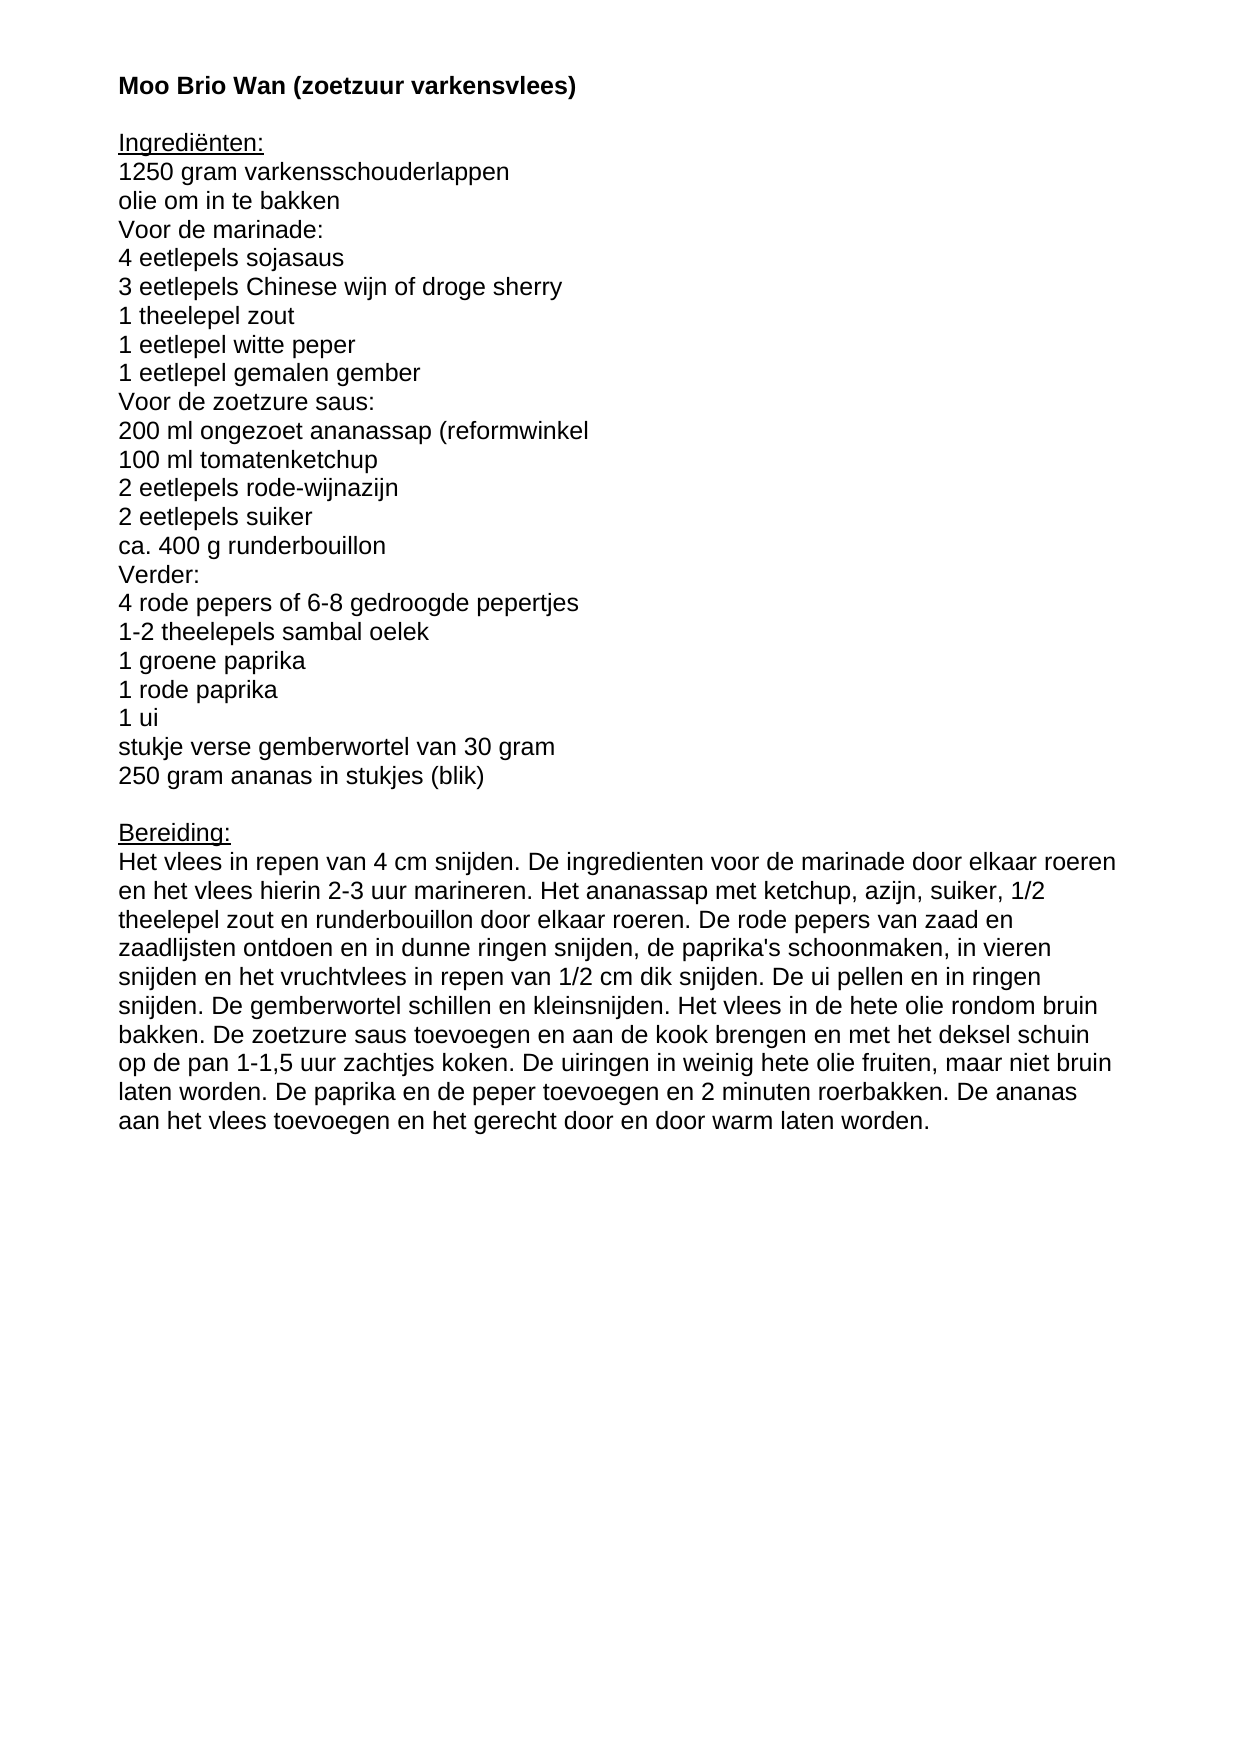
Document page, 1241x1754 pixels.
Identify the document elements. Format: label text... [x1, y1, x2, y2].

text Het vlees in repen van 4 cm snijden. De ingredienten voor de marinade door elkaar roeren en het vlees hierin 2-3 uur marineren. Het ananassap met ketchup, azijn, suiker, 1/2 theelepel zout en runderbouillon door elkaar roeren. De rode pepers van zaad en zaadlijsten ontdoen en in dunne ringen snijden, de paprika's schoonmaken, in vieren snijden en het vruchtvlees in repen van 1/2 cm dik snijden. De ui pellen en in ringen snijden. De gemberwortel schillen en kleinsnijden. Het vlees in de hete olie rondom bruin bakken. De zoetzure saus toevoegen en aan de kook brengen en met het deksel schuin op de pan 1-1,5 uur zachtjes koken. De uiringen in weinig hete olie fruiten, maar niet bruin laten worden. De paprika en de peper toevoegen en 2 minuten roerbakken. De ananas aan het vlees toevoegen en het gerecht door en door warm laten worden. [118, 847, 1122, 1134]
text 250 gram ananas in stukjes (blik) [118, 761, 1122, 789]
text 1 groene paprika [118, 646, 1122, 674]
text 1250 gram varkensschouderlappen [118, 157, 1122, 186]
text 1 eetlepel gemalen gember [118, 358, 1122, 387]
text 4 eetlepels sojasaus [118, 243, 1122, 272]
text 3 eetlepels Chinese wijn of droge sherry [118, 272, 1122, 301]
text 1 eetlepel witte peper [118, 329, 1122, 358]
text 1 ui [118, 703, 1122, 732]
text 1 theelepel zout [118, 301, 1122, 329]
text 100 ml tomatenketchup [118, 444, 1122, 473]
text olie om in te bakken [118, 186, 1122, 214]
text Voor de marinade: [118, 214, 1122, 243]
text Verder: [118, 559, 1122, 588]
text Ingrediënten: [118, 128, 1122, 157]
text 1 rode paprika [118, 674, 1122, 703]
text 2 eetlepels suiker [118, 502, 1122, 531]
text 2 eetlepels rode-wijnazijn [118, 473, 1122, 502]
text 200 ml ongezoet ananassap (reformwinkel [118, 416, 1122, 444]
text ca. 400 g runderbouillon [118, 531, 1122, 559]
text 4 rode pepers of 6-8 gedroogde pepertjes [118, 588, 1122, 617]
text Bereiding: [118, 818, 1122, 847]
text Moo Brio Wan (zoetzuur varkensvlees) [118, 71, 1122, 99]
text Voor de zoetzure saus: [118, 387, 1122, 416]
text stukje verse gemberwortel van 30 gram [118, 732, 1122, 761]
text 1-2 theelepels sambal oelek [118, 617, 1122, 646]
